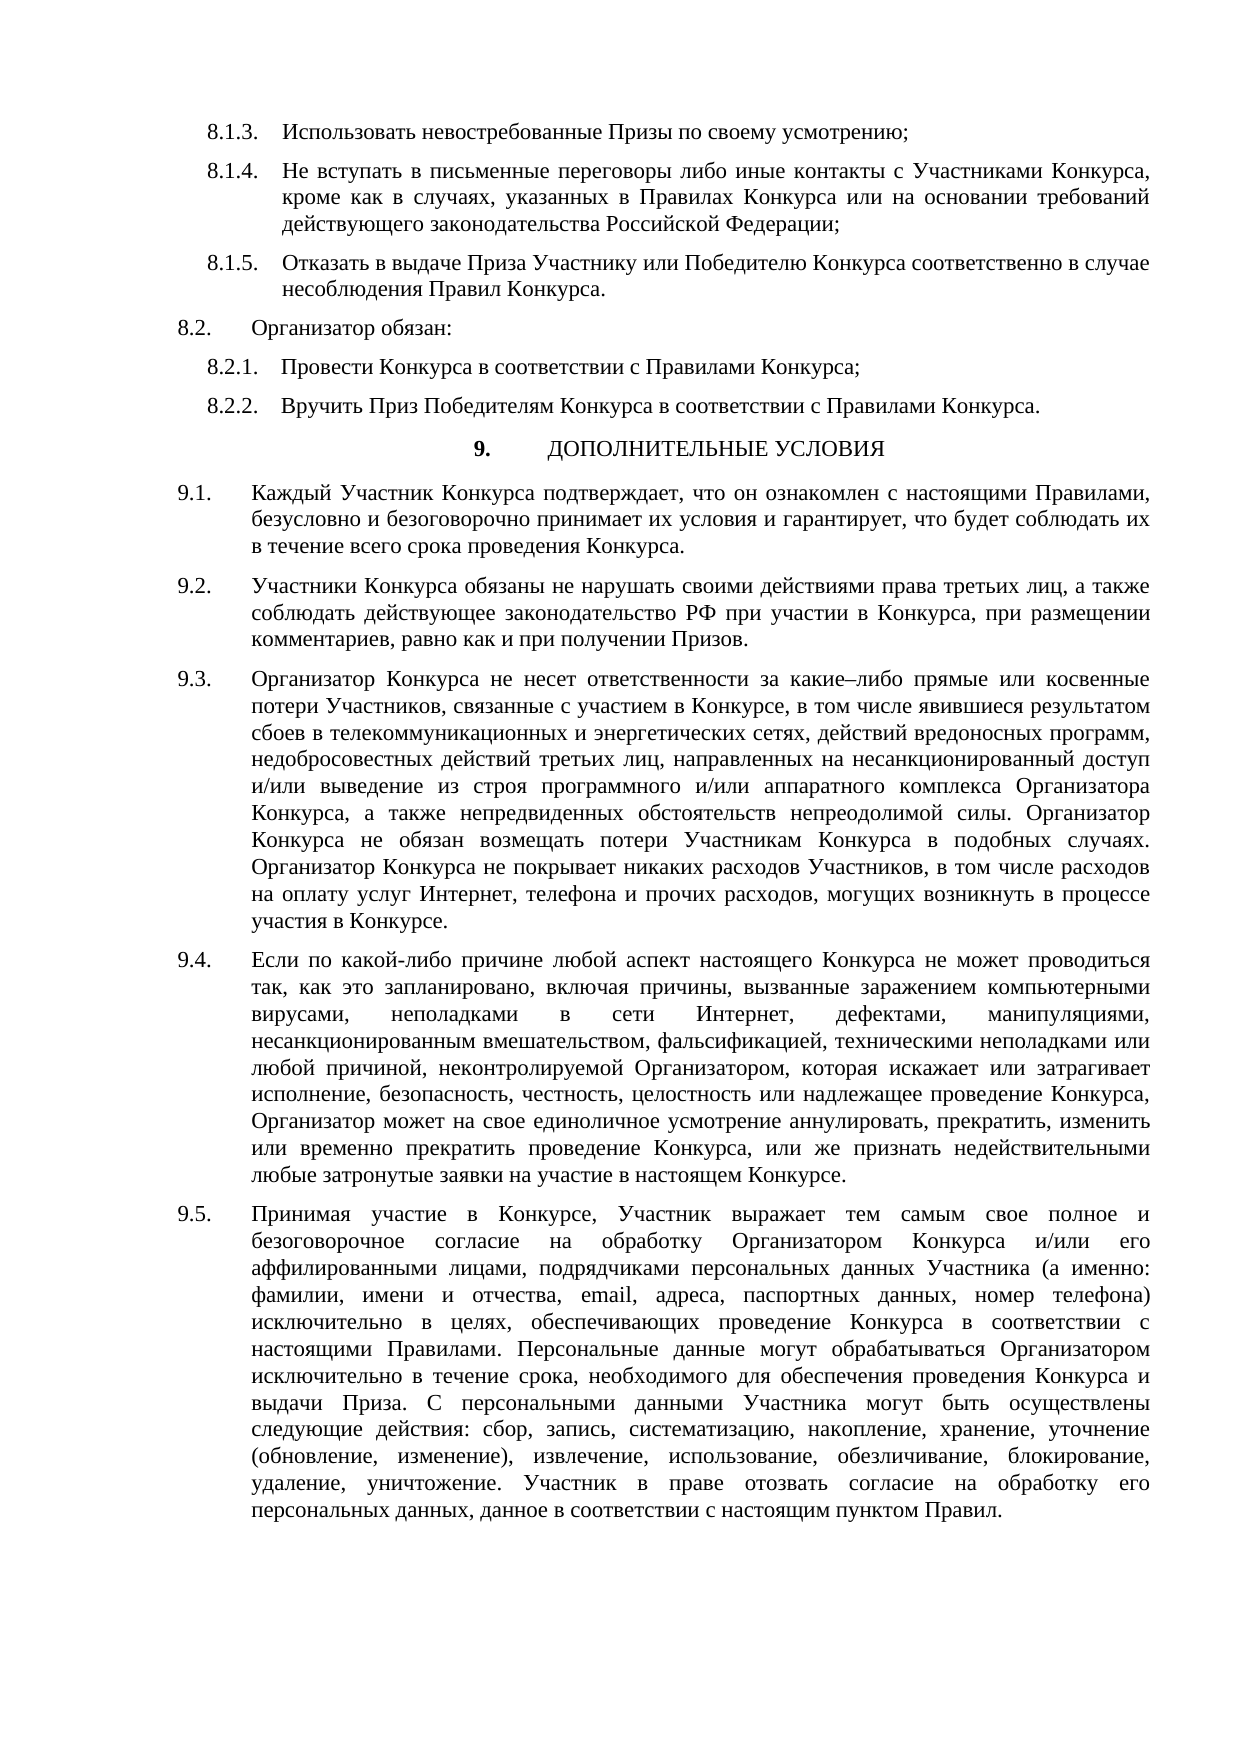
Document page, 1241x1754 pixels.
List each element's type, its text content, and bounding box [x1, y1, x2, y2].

list Дополнительные условия [207, 435, 1152, 461]
list Отказать в выдаче Приза Участнику или Победителю Конкурса соответственно в случае несоблюдения Правил Конкурса. [207, 248, 1152, 301]
list Провести Конкурса в соответствии с Правилами Конкурса; [207, 353, 1152, 379]
list Организатор Конкурса не несет ответственности за какие–либо прямые или косвенные потери Участников, связанные с участием в Конкурсе, в том числе явившиеся результатом сбоев в телекоммуникационных и энергетических сетях, действий вредоносных программ, недобросовестных действий третьих лиц, направленных на несанкционированный доступ и/или выведение из строя программного и/или аппаратного комплекса Организатора Конкурса, а также непредвиденных обстоятельств непреодолимой силы. Организатор Конкурса не обязан возмещать потери Участникам Конкурса в подобных случаях. Организатор Конкурса не покрывает никаких расходов Участников, в том числе расходов на оплату услуг Интернет, телефона и прочих расходов, могущих возникнуть в процессе участия в Конкурсе. [177, 665, 1152, 933]
list Организатор обязан: [177, 314, 1152, 340]
list Принимая участие в Конкурсе, Участник выражает тем самым свое полное и безоговорочное согласие на обработку Организатором Конкурса и/или его аффилированными лицами, подрядчиками персональных данных Участника (а именно: фамилии, имени и отчества, email, адреса, паспортных данных, номер телефона) исключительно в целях, обеспечивающих проведение Конкурса в соответствии с настоящими Правилами. Персональные данные могут обрабатываться Организатором исключительно в течение срока, необходимого для обеспечения проведения Конкурса и выдачи Приза. С персональными данными Участника могут быть осуществлены следующие действия: сбор, запись, систематизацию, накопление, хранение, уточнение (обновление, изменение), извлечение, использование, обезличивание, блокирование, удаление, уничтожение. Участник в праве отозвать согласие на обработку его персональных данных, данное в соответствии с настоящим пунктом Правил. [177, 1200, 1152, 1522]
list Если по какой-либо причине любой аспект настоящего Конкурса не может проводиться так, как это запланировано, включая причины, вызванные заражением компьютерными вирусами, неполадками в сети Интернет, дефектами, манипуляциями, несанкционированным вмешательством, фальсификацией, техническими неполадками или любой причиной, неконтролируемой Организатором, которая искажает или затрагивает исполнение, безопасность, честность, целостность или надлежащее проведение Конкурса, Организатор может на свое единоличное усмотрение аннулировать, прекратить, изменить или временно прекратить проведение Конкурса, или же признать недействительными любые затронутые заявки на участие в настоящем Конкурсе. [177, 946, 1152, 1187]
list Не вступать в письменные переговоры либо иные контакты с Участниками Конкурса, кроме как в случаях, указанных в Правилах Конкурса или на основании требований действующего законодательства Российской Федерации; [207, 157, 1152, 236]
list Каждый Участник Конкурса подтверждает, что он ознакомлен с настоящими Правилами, безусловно и безоговорочно принимает их условия и гарантирует, что будет соблюдать их в течение всего срока проведения Конкурса. [177, 478, 1152, 559]
list Участники Конкурса обязаны не нарушать своими действиями права третьих лиц, а также соблюдать действующее законодательство РФ при участии в Конкурса, при размещении комментариев, равно как и при получении Призов. [177, 572, 1152, 652]
list Вручить Приз Победителям Конкурса в соответствии с Правилами Конкурса. [207, 392, 1152, 418]
list Использовать невостребованные Призы по своему усмотрению; [207, 118, 1152, 144]
